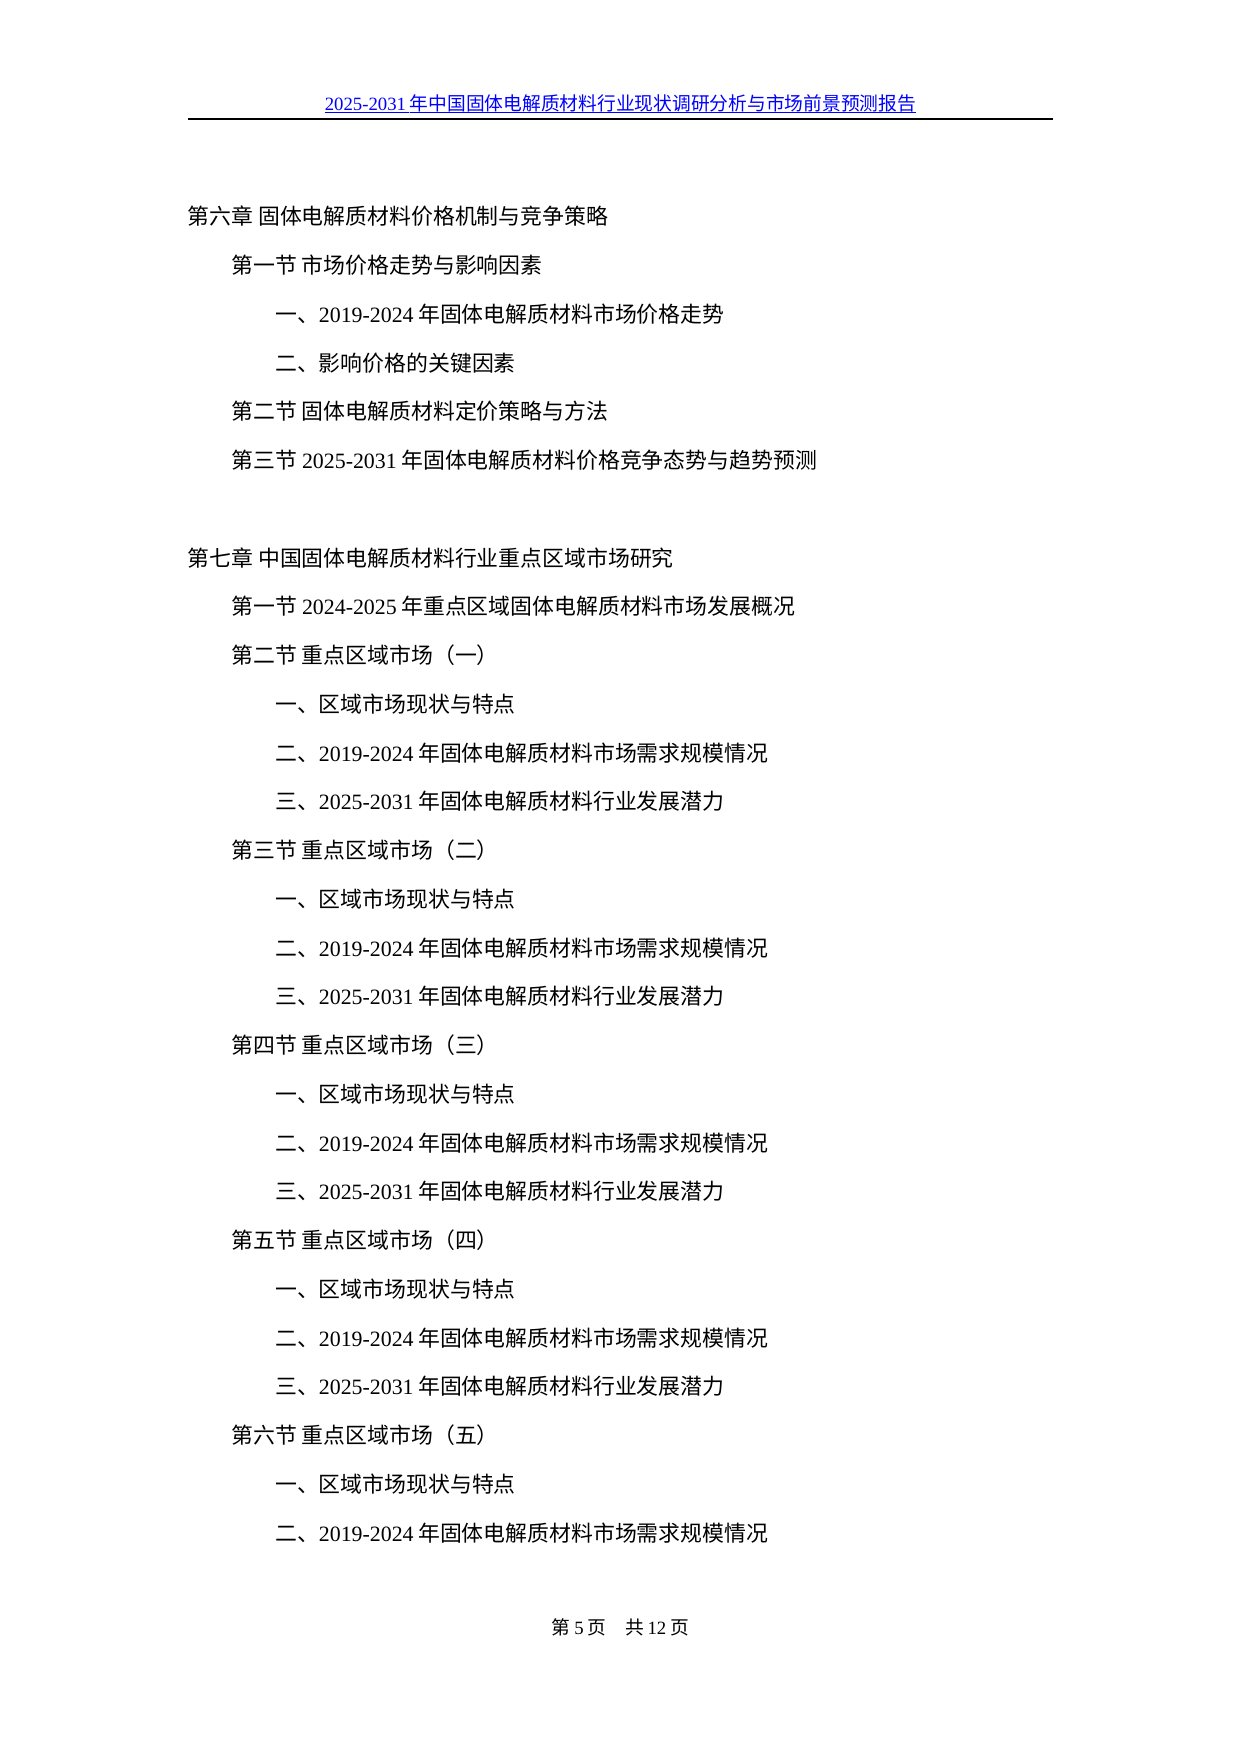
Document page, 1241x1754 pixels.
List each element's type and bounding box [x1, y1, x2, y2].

text [187, 150, 1053, 1548]
